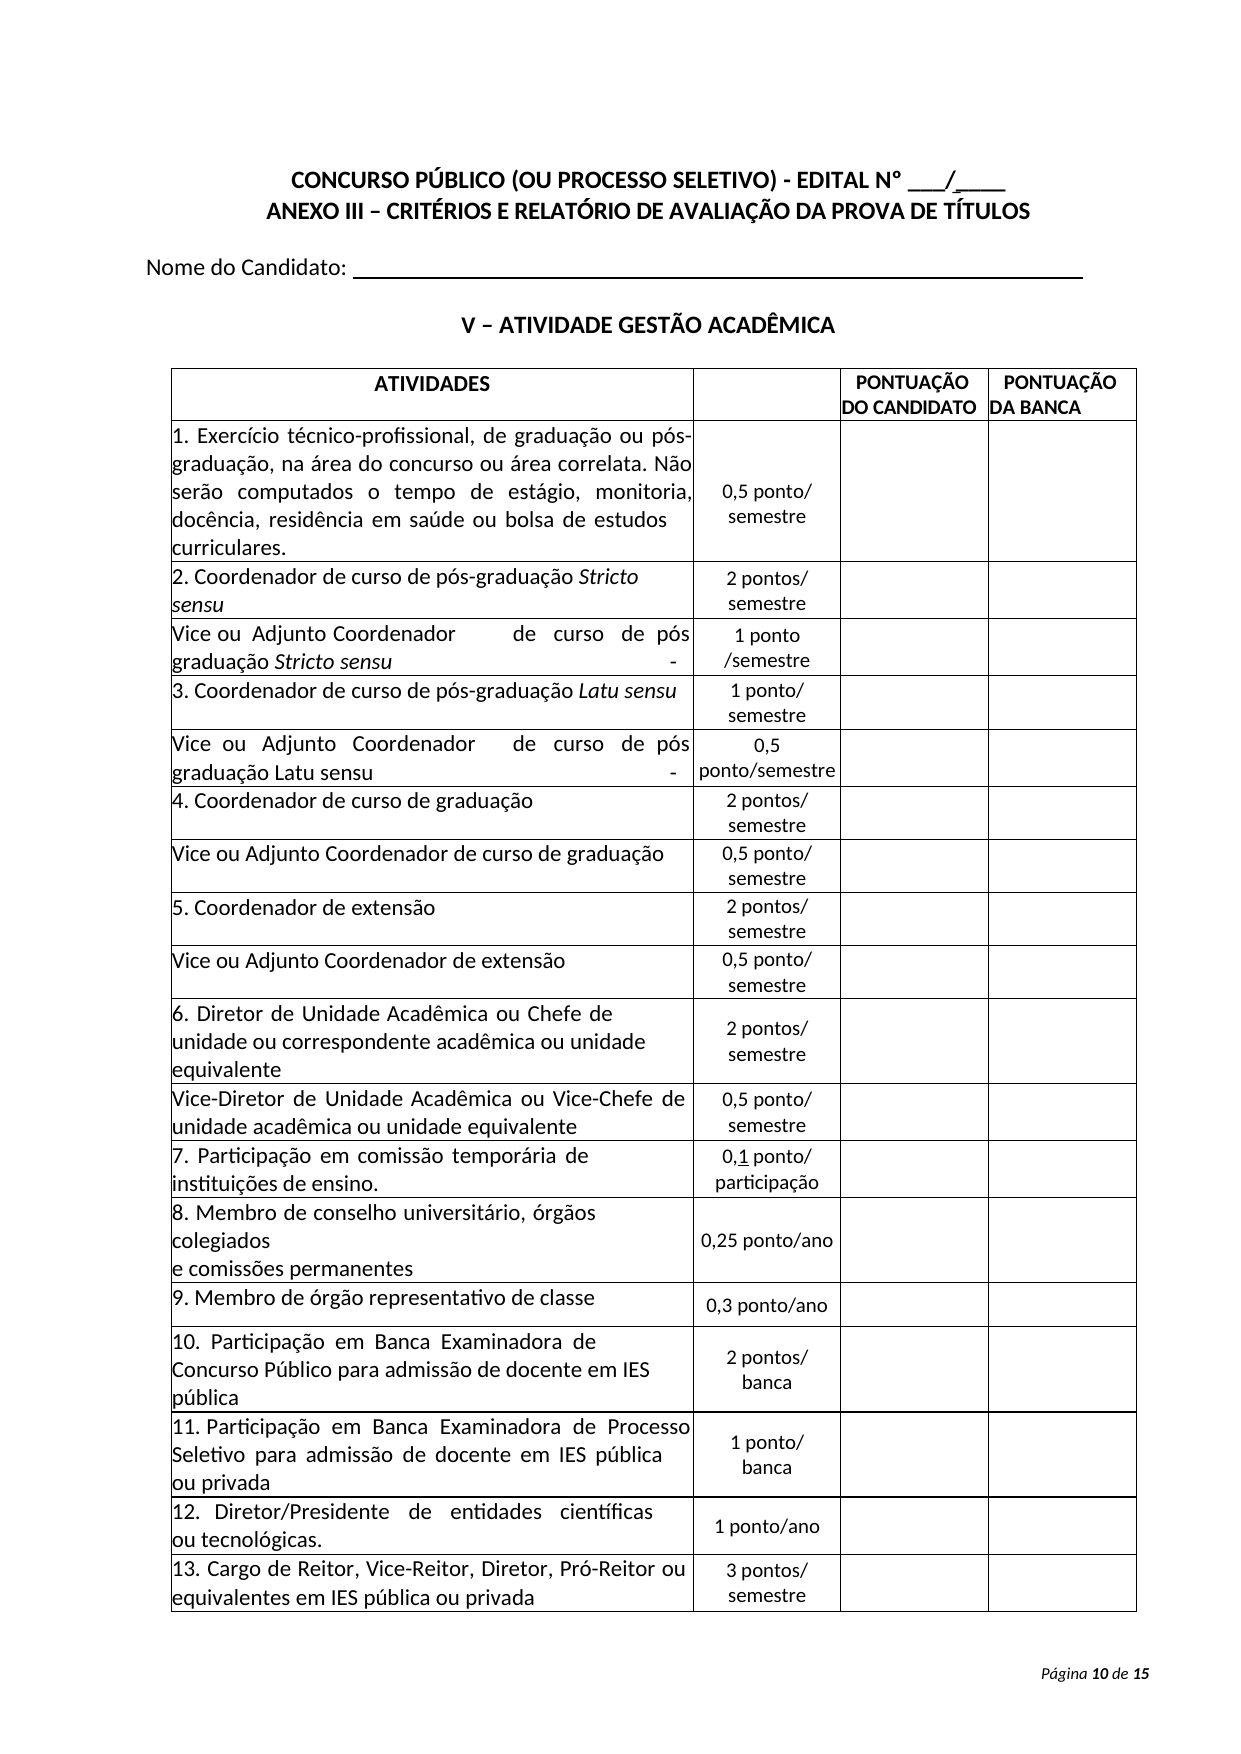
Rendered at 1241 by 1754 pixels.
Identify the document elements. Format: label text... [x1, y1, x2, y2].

table_cell 2. Coordenador de curso de pós-graduação Stricto sensu [172, 562, 693, 618]
table_cell [989, 1498, 1136, 1553]
table_cell [841, 893, 988, 945]
table_cell [841, 840, 988, 892]
table_cell pós- [653, 619, 693, 675]
table_cell [841, 1141, 988, 1197]
table_cell [989, 1283, 1136, 1326]
text Nome do Candidato: [146, 252, 1151, 282]
table_cell 0,5 ponto/ semestre [694, 421, 840, 561]
table_cell 2 pontos/ semestre [694, 999, 840, 1083]
table_cell [841, 946, 988, 998]
table_cell [989, 946, 1136, 998]
table_cell [989, 893, 1136, 945]
table_cell 0,25 ponto/ano [694, 1198, 840, 1282]
table_cell 1. Exercício técnico-profissional, de graduação ou pós- graduação, na área do concurso ou área correlata. Não serão computados o tempo de estágio, monitoria, docência, residência em saúde ou bolsa de estudos curriculares. [172, 421, 693, 561]
table_cell 5. Coordenador de extensão [172, 893, 693, 945]
table_cell [841, 787, 988, 838]
table_cell 8. Membro de conselho universitário, órgãos colegiados e comissões permanentes [172, 1198, 693, 1282]
table_cell 13. Cargo de Reitor, Vice-Reitor, Diretor, Pró-Reitor ou equivalentes em IES pública ou privada [172, 1555, 693, 1611]
table_cell 2 pontos/ semestre [694, 893, 840, 945]
table_cell [989, 421, 1136, 561]
table_cell [989, 1327, 1136, 1411]
table_cell [841, 1283, 988, 1326]
table_cell 11. Participação em Banca Examinadora de Processo Seletivo para admissão de docente em IES pública ou privada [172, 1413, 693, 1496]
table_cell [841, 999, 988, 1083]
table_cell [989, 676, 1136, 728]
table_cell 7. Participação em comissão temporária de instituições de ensino. [172, 1141, 693, 1197]
table_cell 10. Participação em Banca Examinadora de Concurso Público para admissão de docente em IES pública [172, 1327, 693, 1411]
table_cell [841, 1084, 988, 1140]
table_cell [841, 1327, 988, 1411]
table_cell 0,1 ponto/ participação [694, 1141, 840, 1197]
table_cell [841, 1413, 988, 1496]
table_cell 0,3 ponto/ano [694, 1283, 840, 1326]
table_cell 1 ponto/ banca [694, 1413, 840, 1496]
table_cell [841, 1498, 988, 1553]
table_cell 1 ponto/ semestre [694, 676, 840, 728]
table_cell curso [545, 730, 613, 786]
table_cell [989, 562, 1136, 618]
table_cell [989, 730, 1136, 786]
table_cell 0,5 ponto/ semestre [694, 946, 840, 998]
table_cell 0,5 ponto/semestre [694, 730, 840, 786]
table_cell Vice ou Adjunto Coordenador de extensão [172, 946, 693, 998]
table_cell de [613, 619, 653, 675]
table_cell 1 ponto/ano [694, 1498, 840, 1553]
table_cell [841, 619, 988, 675]
table_cell 0,5 ponto/ semestre [694, 1084, 840, 1140]
table_cell de [613, 730, 653, 786]
table_cell 4. Coordenador de curso de graduação [172, 787, 693, 838]
table_cell de [504, 730, 544, 786]
table_cell pós- [653, 730, 693, 786]
table_cell Vice ou Adjunto Coordenador de curso de graduação [172, 840, 693, 892]
table_cell [989, 1084, 1136, 1140]
table_cell 12. Diretor/Presidente de entidades científicas ou tecnológicas. [172, 1498, 693, 1553]
subtitle CONCURSO PÚBLICO (OU PROCESSO SELETIVO) - EDITAL Nº ___/____ [146, 164, 1151, 195]
table_header [694, 369, 840, 420]
table_cell [989, 619, 1136, 675]
table_cell 2 pontos/ semestre [694, 562, 840, 618]
table_cell [989, 1413, 1136, 1496]
table_cell [841, 1555, 988, 1611]
table_cell [841, 730, 988, 786]
table_cell [841, 421, 988, 561]
table_cell [989, 1198, 1136, 1282]
table_cell [841, 676, 988, 728]
subtitle ANEXO III – CRITÉRIOS E RELATÓRIO DE AVALIAÇÃO DA PROVA DE TÍTULOS [146, 195, 1151, 226]
table_header PONTUAÇÃO DO CANDIDATO [841, 369, 988, 420]
table_cell curso [545, 619, 613, 675]
table_cell 0,5 ponto/ semestre [694, 840, 840, 892]
table_cell 2 pontos/ semestre [694, 787, 840, 838]
table_header PONTUAÇÃO DA BANCA [989, 369, 1136, 420]
table_cell [989, 840, 1136, 892]
table_cell [989, 1141, 1136, 1197]
table_cell Vice ou Adjunto Coordenador graduação Stricto sensu [172, 619, 504, 675]
table_cell 3. Coordenador de curso de pós-graduação Latu sensu [172, 676, 693, 728]
text V – ATIVIDADE GESTÃO ACADÊMICA [146, 309, 1151, 340]
table_cell 1 ponto /semestre [694, 619, 840, 675]
table_cell [841, 1198, 988, 1282]
table_cell 3 pontos/ semestre [694, 1555, 840, 1611]
table_cell Vice ou Adjunto Coordenador graduação Latu sensu [172, 730, 504, 786]
table_cell [989, 787, 1136, 838]
table_cell 6. Diretor de Unidade Acadêmica ou Chefe de unidade ou correspondente acadêmica ou unidade equivalente [172, 999, 693, 1083]
table_cell 2 pontos/ banca [694, 1327, 840, 1411]
table_cell 9. Membro de órgão representativo de classe [172, 1283, 693, 1326]
table_header ATIVIDADES [172, 369, 693, 420]
table_cell de [504, 619, 544, 675]
table_cell [841, 562, 988, 618]
table_cell [989, 1555, 1136, 1611]
table_cell Vice-Diretor de Unidade Acadêmica ou Vice-Chefe de unidade acadêmica ou unidade equivalente [172, 1084, 693, 1140]
table_cell [989, 999, 1136, 1083]
